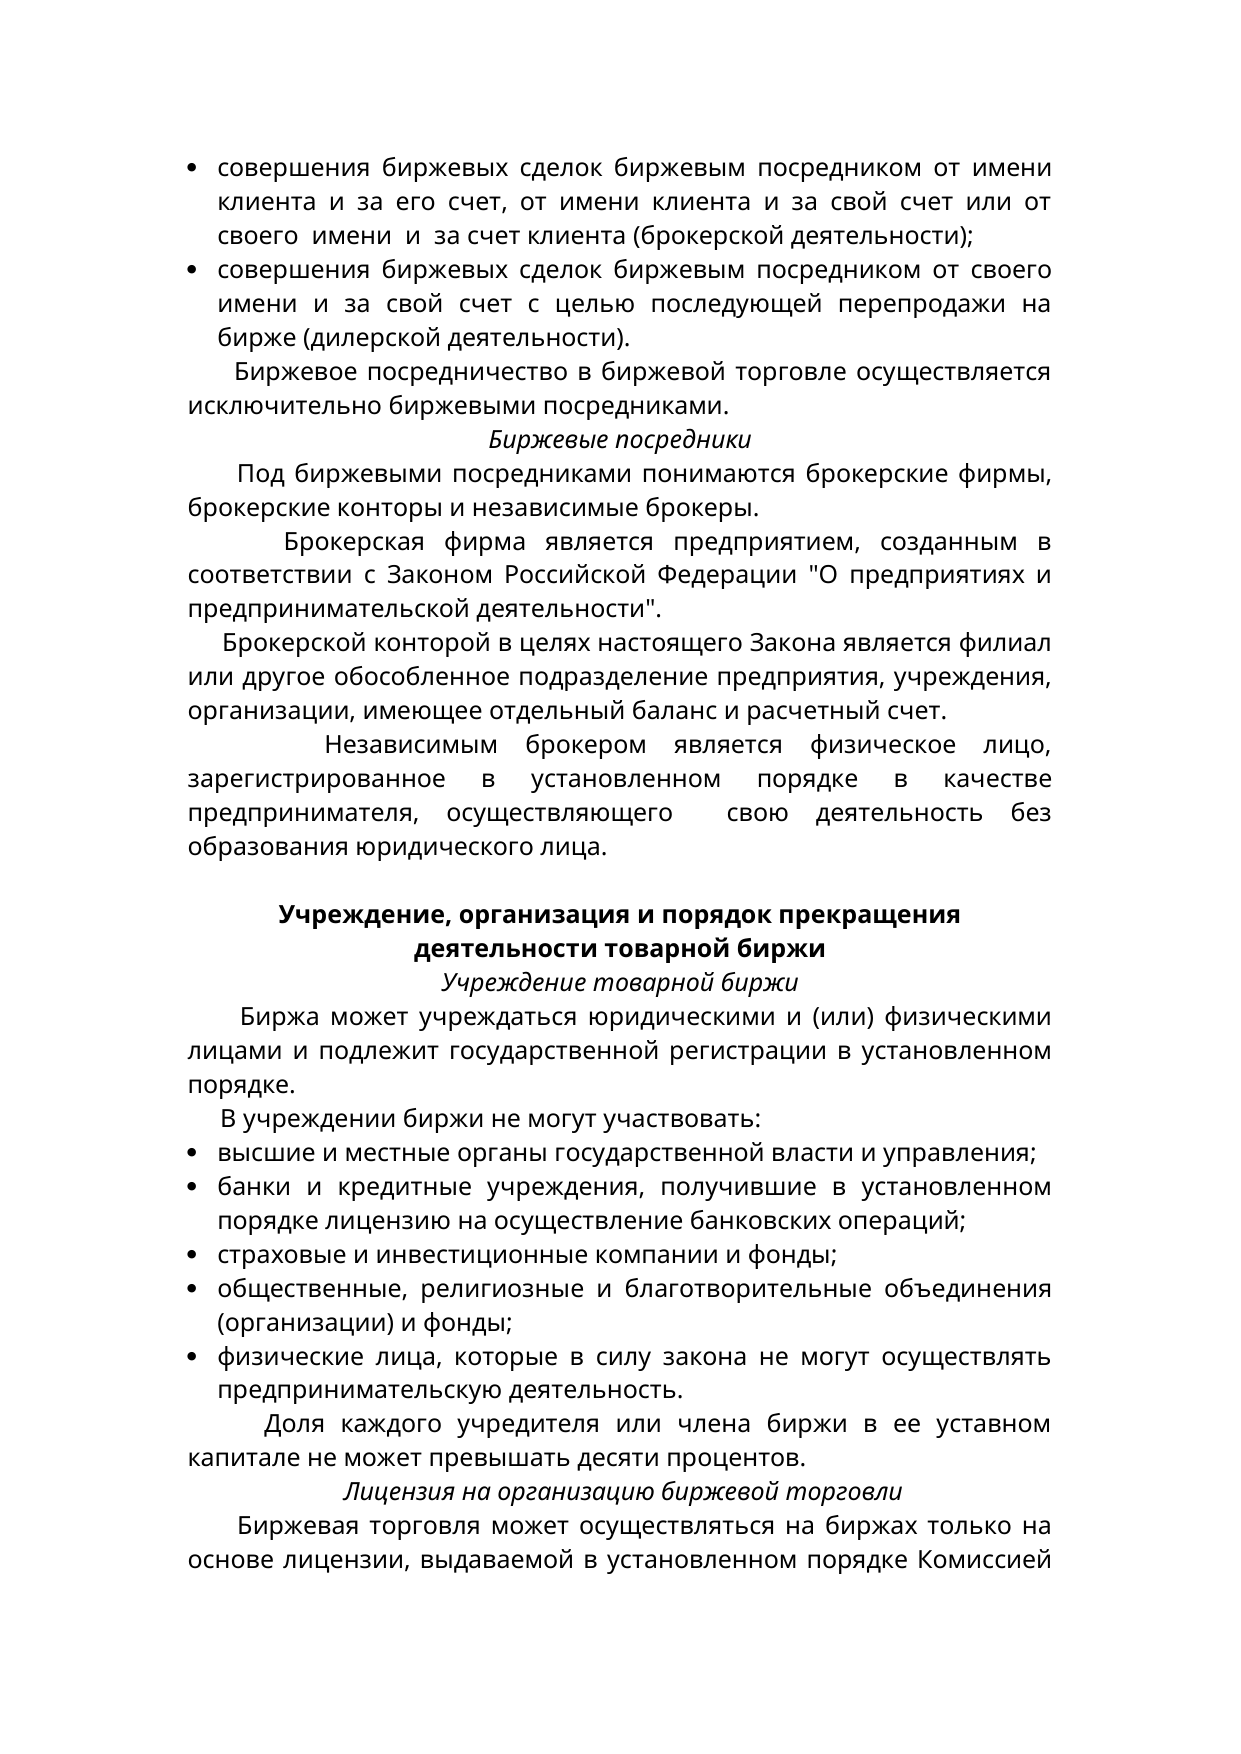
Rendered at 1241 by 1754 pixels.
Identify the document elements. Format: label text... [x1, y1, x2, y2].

text Учреждение товарной биржи [187, 965, 1053, 999]
text Брокерская фирма является предприятием, созданным в соответствии с Законом Российской Федерации "О предприятиях и предпринимательской деятельности". [187, 523, 1053, 625]
list общественные, религиозные и благотворительные объединения (организации) и фонды; [187, 1271, 1053, 1338]
text В учреждении биржи не могут участвовать: [187, 1101, 1053, 1135]
list банки и кредитные учреждения, получившие в установленном порядке лицензию на осуществление банковских операций; [187, 1169, 1053, 1237]
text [187, 1508, 1053, 1576]
text Учреждение, организация и порядок прекращения деятельности товарной биржи [187, 897, 1053, 965]
text Лицензия на организацию биржевой торговли [187, 1474, 1053, 1508]
list страховые и инвестиционные компании и фонды; [187, 1237, 1053, 1271]
text Биржа может учреждаться юридическими и (или) физическими лицами и подлежит государственной регистрации в установленном порядке. [187, 999, 1053, 1101]
list высшие и местные органы государственной власти и управления; [187, 1135, 1053, 1169]
text Под биржевыми посредниками понимаются брокерские фирмы, брокерские конторы и независимые брокеры. [187, 456, 1053, 523]
list физические лица, которые в силу закона не могут осуществлять предпринимательскую деятельность. [187, 1338, 1053, 1406]
list совершения биржевых сделок биржевым посредником от своего имени и за свой счет с целью последующей перепродажи на бирже (дилерской деятельности). [187, 252, 1053, 354]
text Брокерской конторой в целях настоящего Закона является филиал или другое обособленное подразделение предприятия, учреждения, организации, имеющее отдельный баланс и расчетный счет. [187, 625, 1053, 727]
text Доля каждого учредителя или члена биржи в ее уставном капитале не может превышать десяти процентов. [187, 1406, 1053, 1474]
text Биржевые посредники [187, 422, 1053, 456]
text Биржевое посредничество в биржевой торговле осуществляется исключительно биржевыми посредниками. [187, 354, 1053, 422]
text Независимым брокером является физическое лицо, зарегистрированное в установленном порядке в качестве предпринимателя, осуществляющего свою деятельность без образования юридического лица. [187, 727, 1053, 863]
list совершения биржевых сделок биржевым посредником от имени клиента и за его счет, от имени клиента и за свой счет или от своего имени и за счет клиента (брокерской деятельности); [187, 150, 1053, 252]
